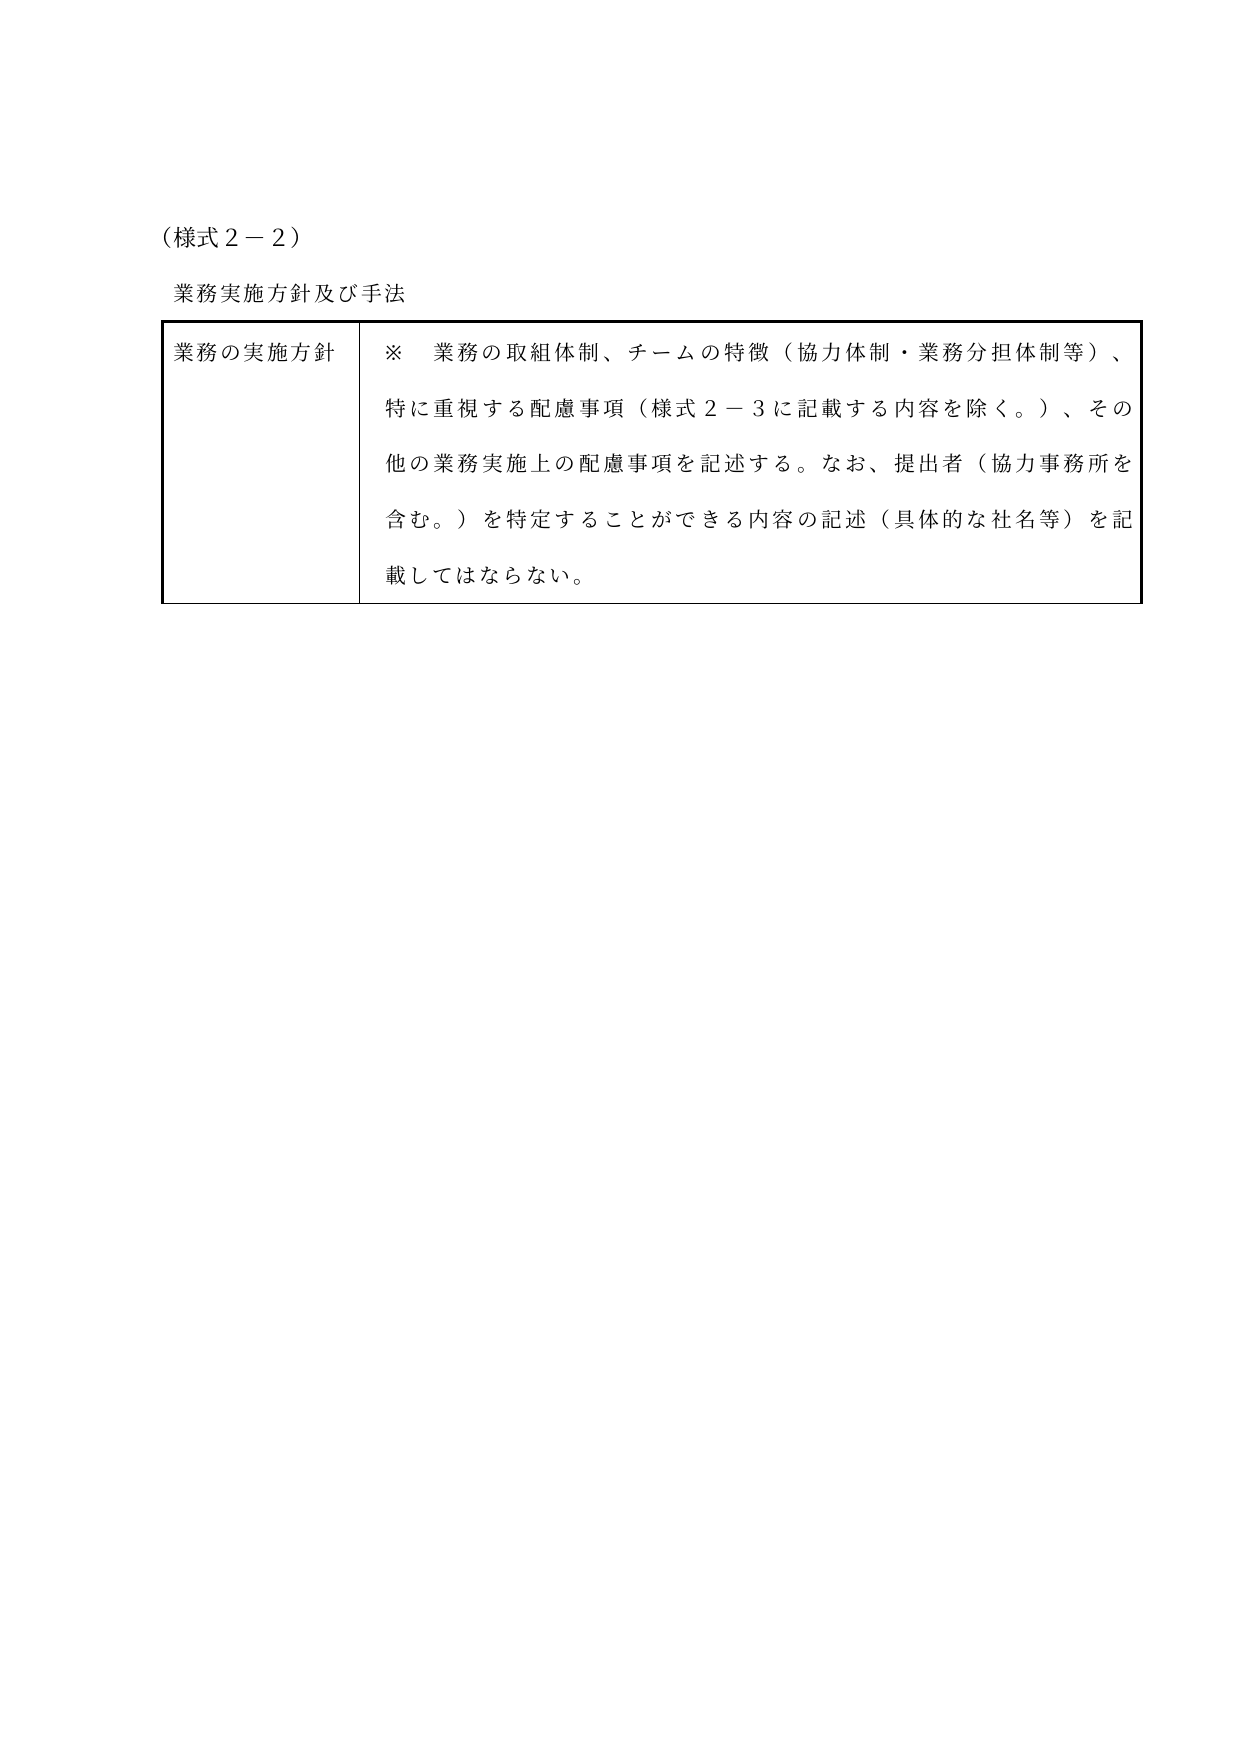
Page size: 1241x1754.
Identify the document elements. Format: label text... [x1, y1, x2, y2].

text （様式２－２） [149, 208, 1091, 264]
table_header ※ 業務の取組体制、チームの特徴（協力体制・業務分担体制等）、特に重視する配慮事項（様式２－３に記載する内容を除く。）、その他の業務実施上の配慮事項を記述する。なお、提出者（協力事務所を含む。）を特定することができる内容の記述（具体的な社名等）を記載してはならない。 [360, 323, 1140, 602]
table_header 業務の実施方針 [164, 323, 359, 602]
text 業務実施方針及び手法 [149, 264, 1091, 320]
